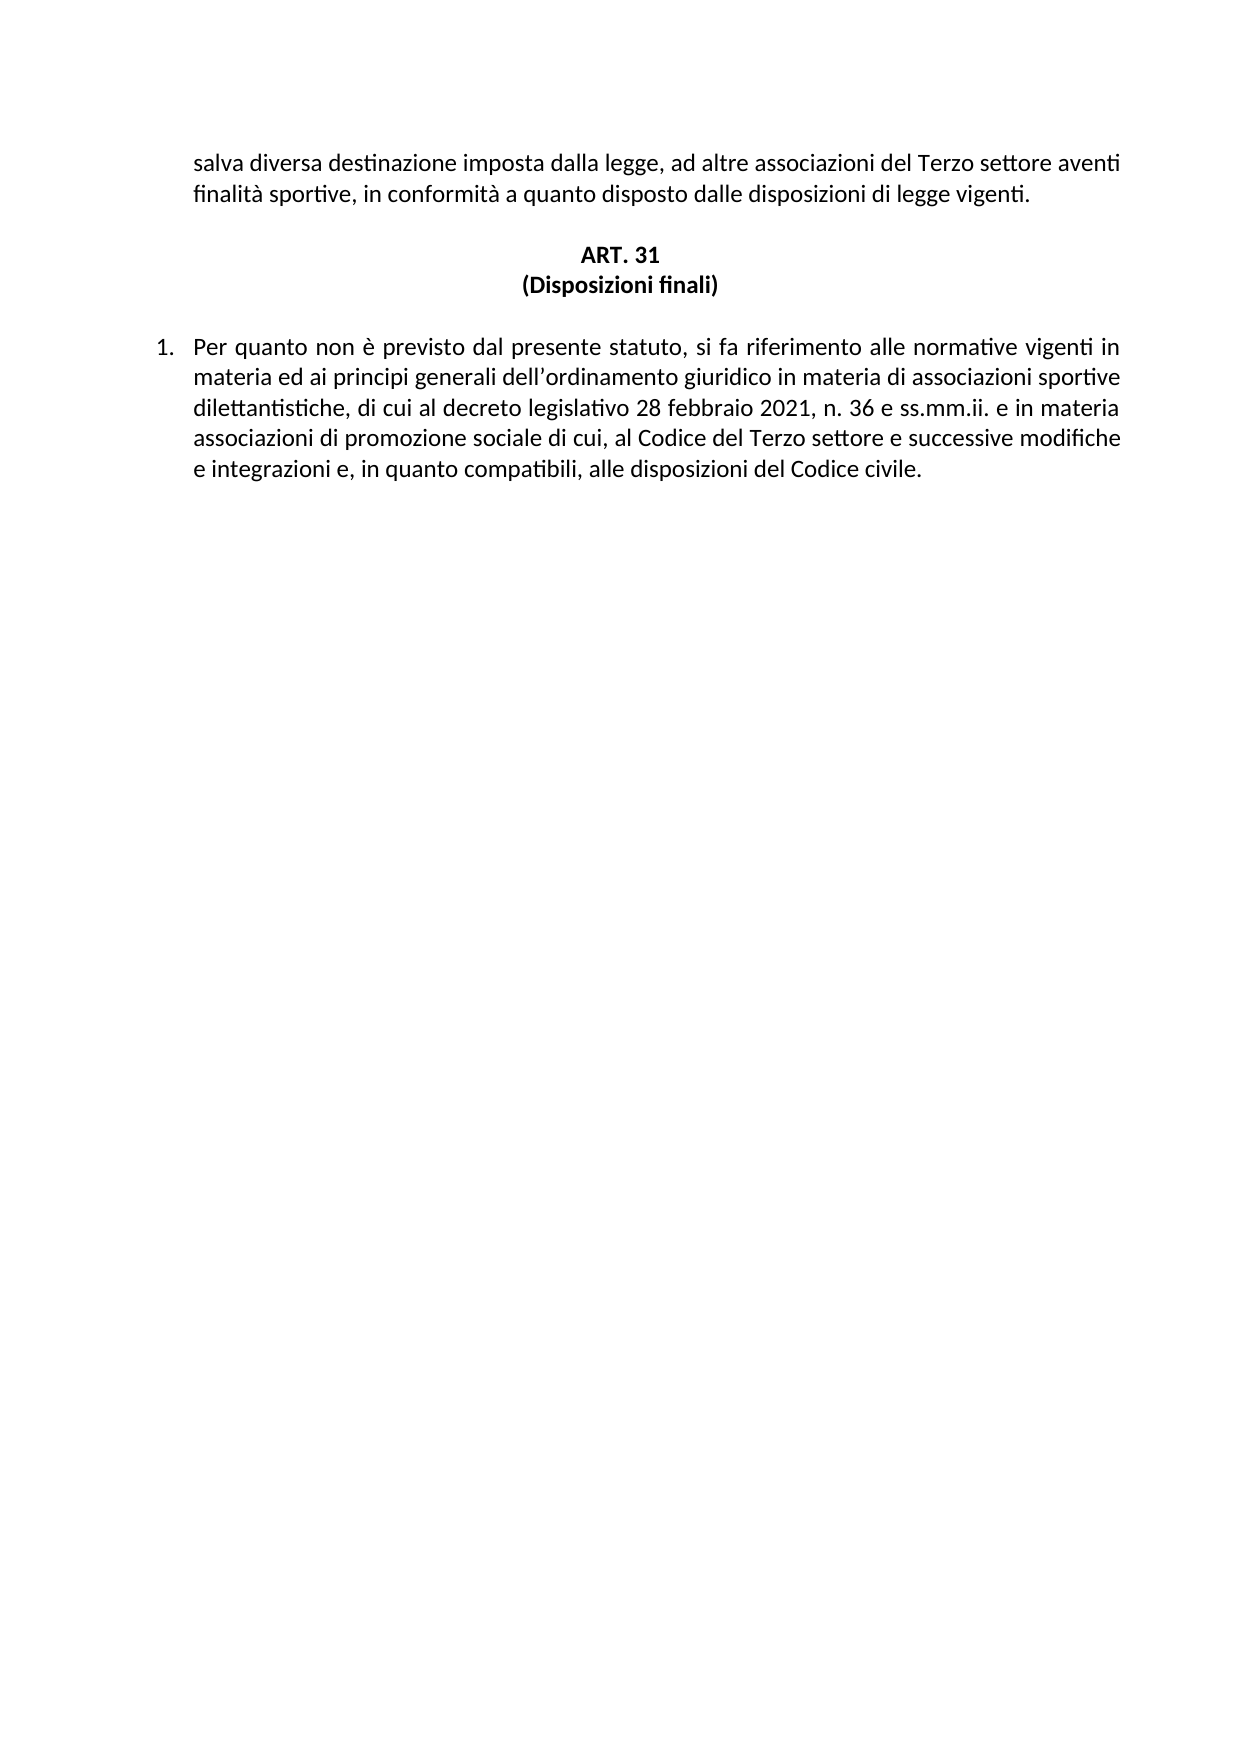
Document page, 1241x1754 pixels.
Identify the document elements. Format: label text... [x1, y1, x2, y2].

text (Disposizioni finali) [118, 270, 1122, 300]
list Per quanto non è previsto dal presente statuto, si fa riferimento alle normative vigenti in materia ed ai principi generali dell’ordinamento giuridico in materia di associazioni sportive dilettantistiche, di cui al decreto legislativo 28 febbraio 2021, n. 36 e ss.mm.ii. e in materia associazioni di promozione sociale di cui, al Codice del Terzo settore e successive modifiche e integrazioni e, in quanto compatibili, alle disposizioni del Codice civile. [156, 331, 1122, 483]
text ART. 31 [118, 239, 1122, 270]
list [156, 148, 1122, 209]
